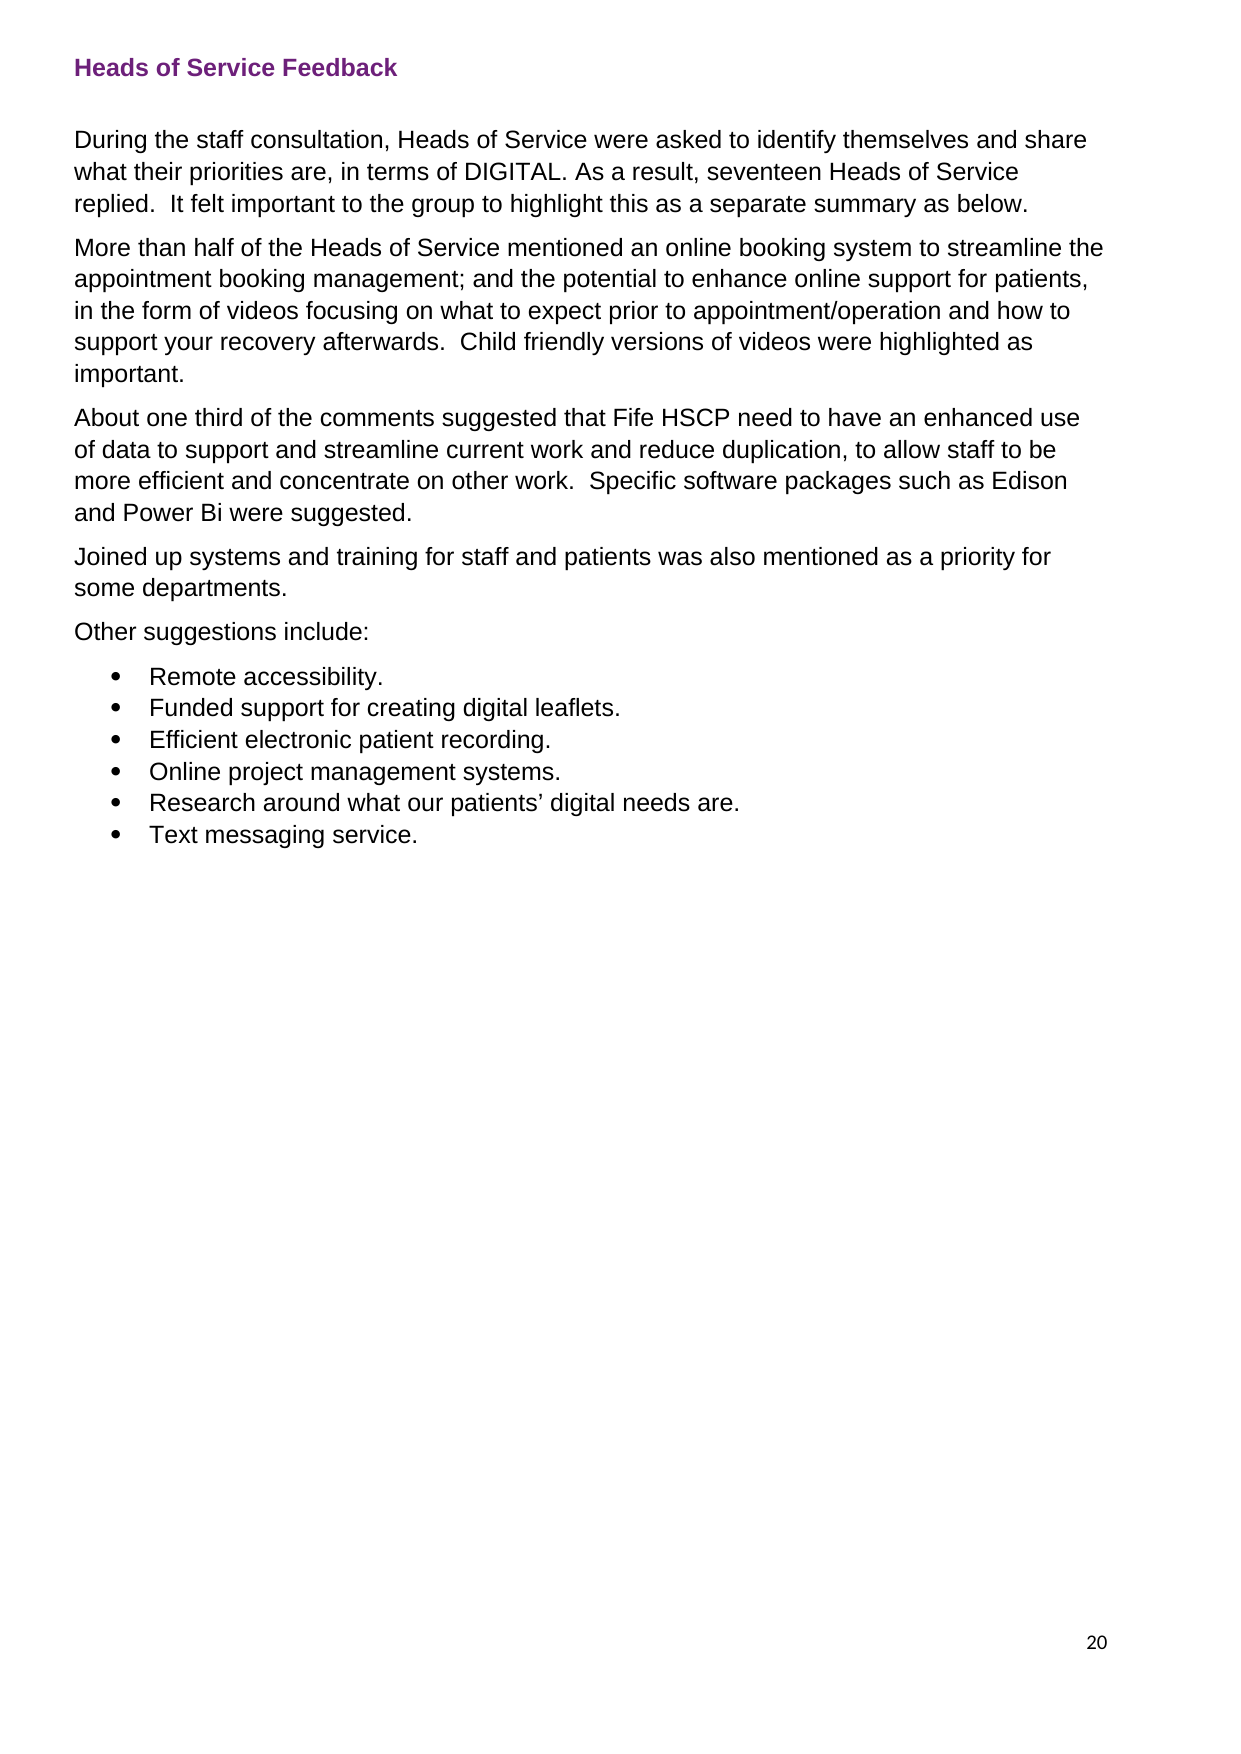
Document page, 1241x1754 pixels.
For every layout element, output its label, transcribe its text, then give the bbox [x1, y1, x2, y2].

text Other suggestions include: [74, 617, 1107, 646]
list Text messaging service. [111, 820, 1107, 849]
list Research around what our patients’ digital needs are. [111, 788, 1107, 817]
list Funded support for creating digital leaflets. [111, 693, 1107, 722]
text More than half of the Heads of Service mentioned an online booking system to streamline the appointment booking management; and the potential to enhance online support for patients, in the form of videos focusing on what to expect prior to appointment/operation and how to support your recovery afterwards. Child friendly versions of videos were highlighted as important. [74, 233, 1107, 388]
list Online project management systems. [111, 756, 1107, 785]
text During the staff consultation, Heads of Service were asked to identify themselves and share what their priorities are, in terms of DIGITAL. As a result, seventeen Heads of Service replied. It felt important to the group to highlight this as a separate summary as below. [74, 126, 1107, 217]
subtitle Heads of Service Feedback [74, 53, 1107, 81]
text About one third of the comments suggested that Fife HSCP need to have an enhanced use of data to support and streamline current work and reduce duplication, to allow staff to be more efficient and concentrate on other work. Specific software packages such as Edison and Power Bi were suggested. [74, 403, 1107, 526]
list Efficient electronic patient recording. [111, 725, 1107, 754]
list Remote accessibility. [111, 661, 1107, 690]
text Joined up systems and training for staff and patients was also mentioned as a priority for some departments. [74, 542, 1107, 602]
